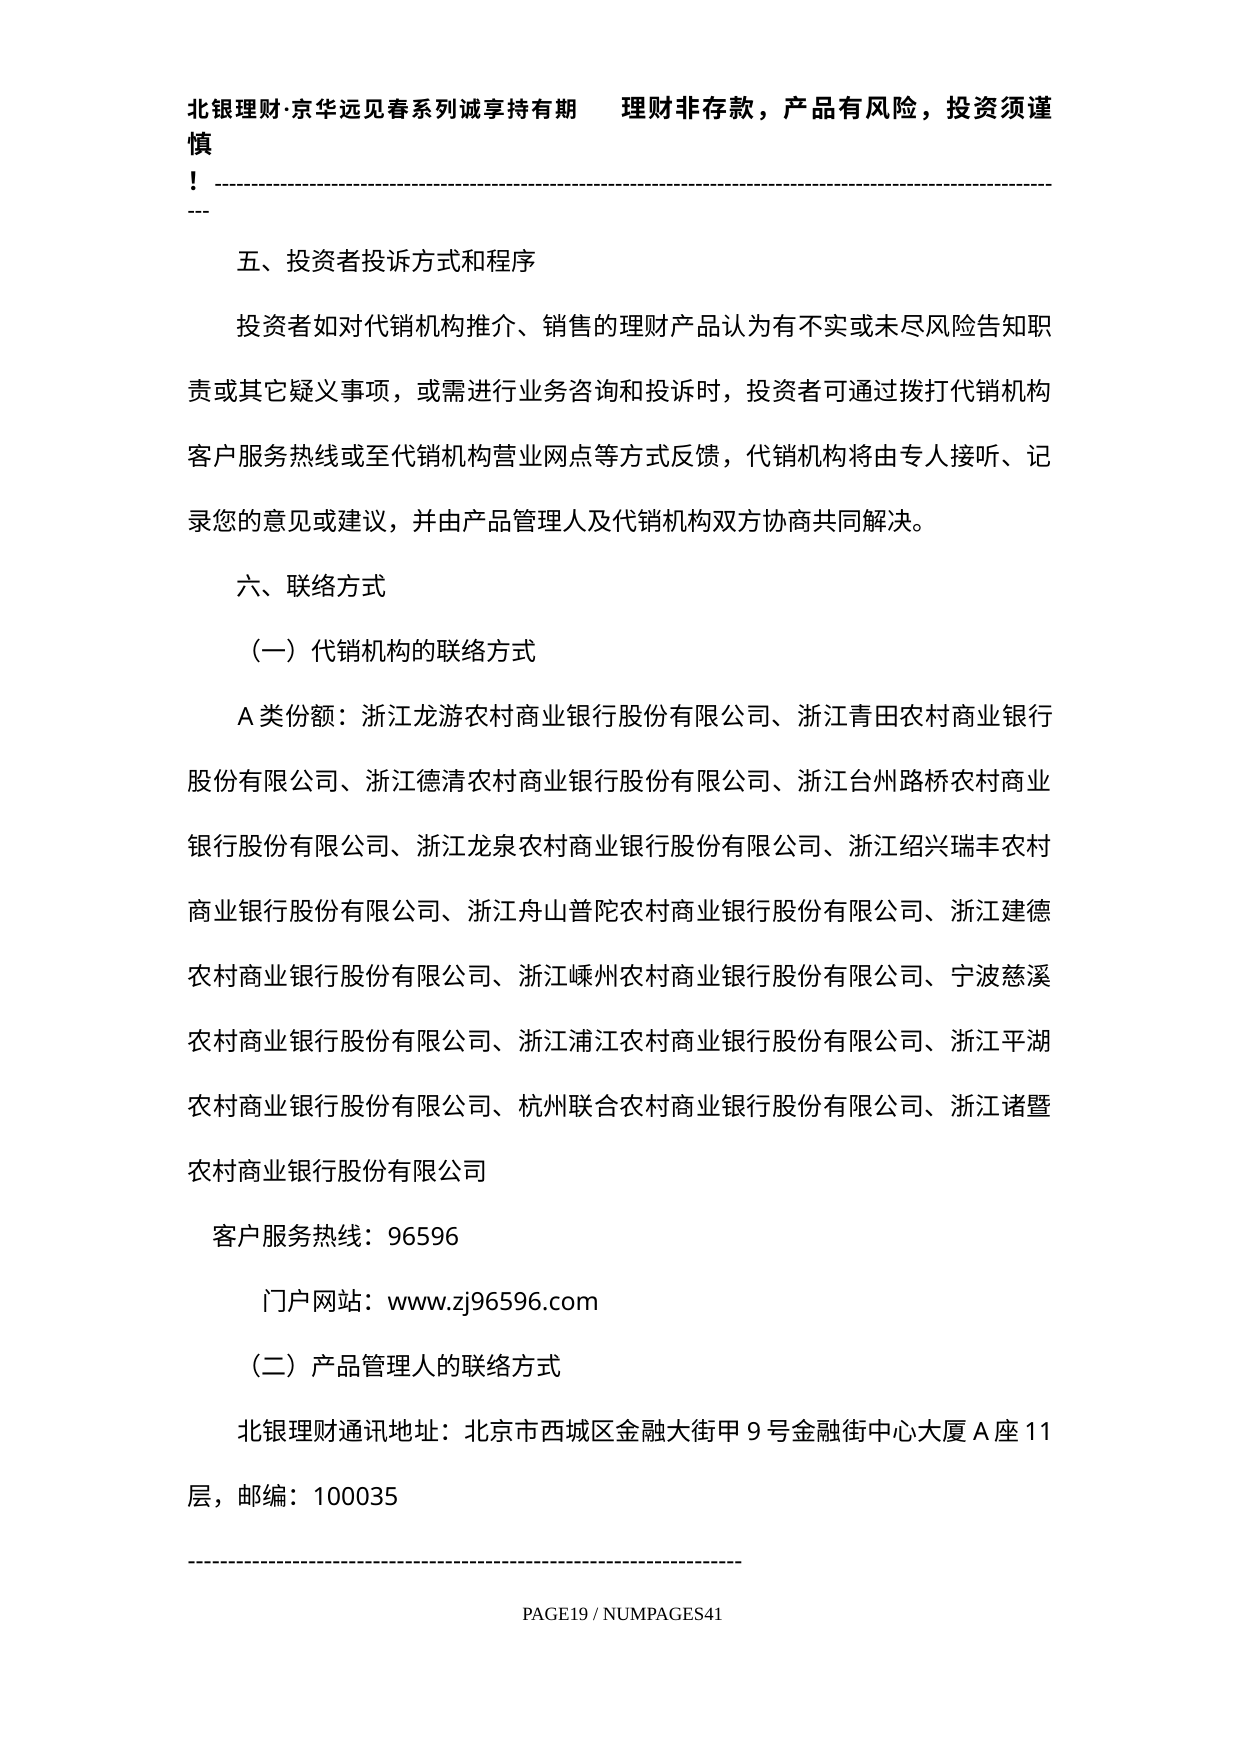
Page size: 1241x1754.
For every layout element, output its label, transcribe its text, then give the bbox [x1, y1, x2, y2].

text 投资者如对代销机构推介、销售的理财产品认为有不实或未尽风险告知职责或其它疑义事项，或需进行业务咨询和投诉时，投资者可通过拨打代销机构客户服务热线或至代销机构营业网点等方式反馈，代销机构将由专人接听、记录您的意见或建议，并由产品管理人及代销机构双方协商共同解决。 [187, 292, 1053, 552]
list 北银理财通讯地址：北京市西城区金融大街甲9号金融街中心大厦A座11层，邮编：100035 [187, 1397, 1053, 1527]
list 客户服务热线：96596 [187, 1202, 1053, 1267]
text --------------------------------------------------------------------- [187, 1527, 1053, 1592]
text A类份额：浙江龙游农村商业银行股份有限公司、浙江青田农村商业银行股份有限公司、浙江德清农村商业银行股份有限公司、浙江台州路桥农村商业银行股份有限公司、浙江龙泉农村商业银行股份有限公司、浙江绍兴瑞丰农村商业银行股份有限公司、浙江舟山普陀农村商业银行股份有限公司、浙江建德农村商业银行股份有限公司、浙江嵊州农村商业银行股份有限公司、宁波慈溪农村商业银行股份有限公司、浙江浦江农村商业银行股份有限公司、浙江平湖农村商业银行股份有限公司、杭州联合农村商业银行股份有限公司、浙江诸暨农村商业银行股份有限公司 [187, 682, 1053, 1202]
text 五、投资者投诉方式和程序 [187, 227, 1053, 292]
list 产品管理人的联络方式 [187, 1332, 1053, 1397]
text （一）代销机构的联络方式 [187, 617, 1053, 682]
text 六、联络方式 [187, 552, 1053, 617]
text 门户网站：www.zj96596.com [187, 1267, 1053, 1332]
